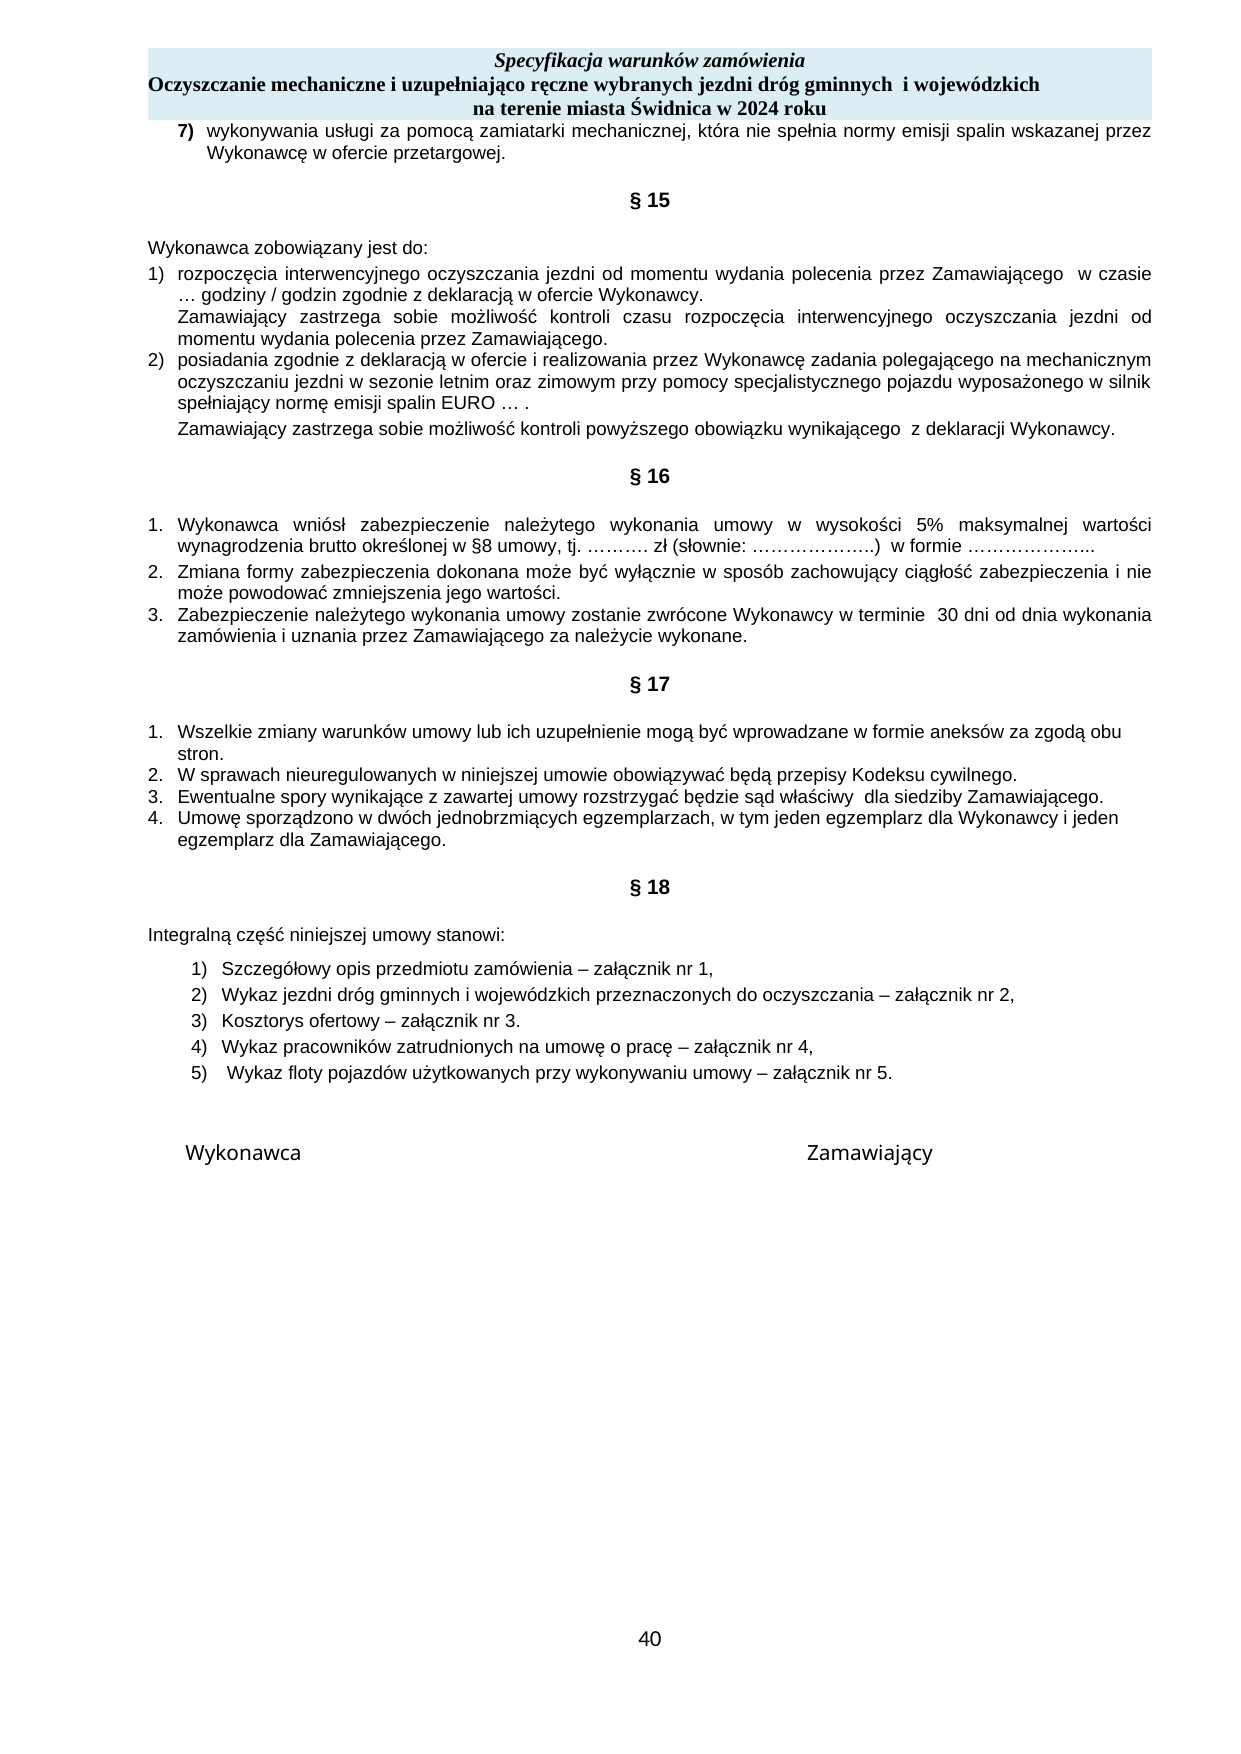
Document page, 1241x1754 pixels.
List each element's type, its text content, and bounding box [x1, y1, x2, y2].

list W sprawach nieuregulowanych w niniejszej umowie obowiązywać będą przepisy Kodeksu cywilnego. [148, 764, 1152, 786]
text § 17 [148, 672, 1152, 696]
list Zamawiający zastrzega sobie możliwość kontroli czasu rozpoczęcia interwencyjnego oczyszczania jezdni od momentu wydania polecenia przez Zamawiającego. [177, 306, 1152, 349]
text Integralną część niniejszej umowy stanowi: [148, 924, 1152, 946]
list Ewentualne spory wynikające z zawartej umowy rozstrzygać będzie sąd właściwy dla siedziby Zamawiającego. [148, 786, 1152, 807]
list Zabezpieczenie należytego wykonania umowy zostanie zwrócone Wykonawcy w terminie 30 dni od dnia wykonania zamówienia i uznania przez Zamawiającego za należycie wykonane. [148, 604, 1152, 647]
list Szczegółowy opis przedmiotu zamówienia – załącznik nr 1, [177, 958, 1152, 980]
list wykonywania usługi za pomocą zamiatarki mechanicznej, która nie spełnia normy emisji spalin wskazanej przez Wykonawcę w ofercie przetargowej. [177, 120, 1152, 163]
list Wykaz jezdni dróg gminnych i wojewódzkich przeznaczonych do oczyszczania – załącznik nr 2, [177, 984, 1152, 1006]
list Wykonawca wniósł zabezpieczenie należytego wykonania umowy w wysokości 5% maksymalnej wartości wynagrodzenia brutto określonej w §8 umowy, tj. ………. zł (słownie: ………………..) w formie ………………... [148, 513, 1152, 556]
list Wykaz floty pojazdów użytkowanych przy wykonywaniu umowy – załącznik nr 5. [177, 1062, 1152, 1083]
list posiadania zgodnie z deklaracją w ofercie i realizowania przez Wykonawcę zadania polegającego na mechanicznym oczyszczaniu jezdni w sezonie letnim oraz zimowym przy pomocy specjalistycznego pojazdu wyposażonego w silnik spełniający normę emisji spalin EURO … . [148, 349, 1152, 414]
list Kosztorys ofertowy – załącznik nr 3. [177, 1010, 1152, 1031]
text Wykonawca zobowiązany jest do: [148, 237, 1152, 258]
list Wykaz pracowników zatrudnionych na umowę o pracę – załącznik nr 4, [177, 1036, 1152, 1057]
list Wszelkie zmiany warunków umowy lub ich uzupełnienie mogą być wprowadzane w formie aneksów za zgodą obu stron. [148, 721, 1152, 764]
text § 18 [148, 875, 1152, 899]
text § 15 [148, 188, 1152, 212]
text Wykonawca Zamawiający [185, 1138, 1152, 1166]
text § 16 [148, 464, 1152, 488]
list Zmiana formy zabezpieczenia dokonana może być wyłącznie w sposób zachowujący ciągłość zabezpieczenia i nie może powodować zmniejszenia jego wartości. [148, 561, 1152, 604]
text Zamawiający zastrzega sobie możliwość kontroli powyższego obowiązku wynikającego z deklaracji Wykonawcy. [177, 418, 1152, 439]
list Umowę sporządzono w dwóch jednobrzmiących egzemplarzach, w tym jeden egzemplarz dla Wykonawcy i jeden egzemplarz dla Zamawiającego. [148, 807, 1152, 850]
list rozpoczęcia interwencyjnego oczyszczania jezdni od momentu wydania polecenia przez Zamawiającego w czasie … godziny / godzin zgodnie z deklaracją w ofercie Wykonawcy. [148, 263, 1152, 306]
